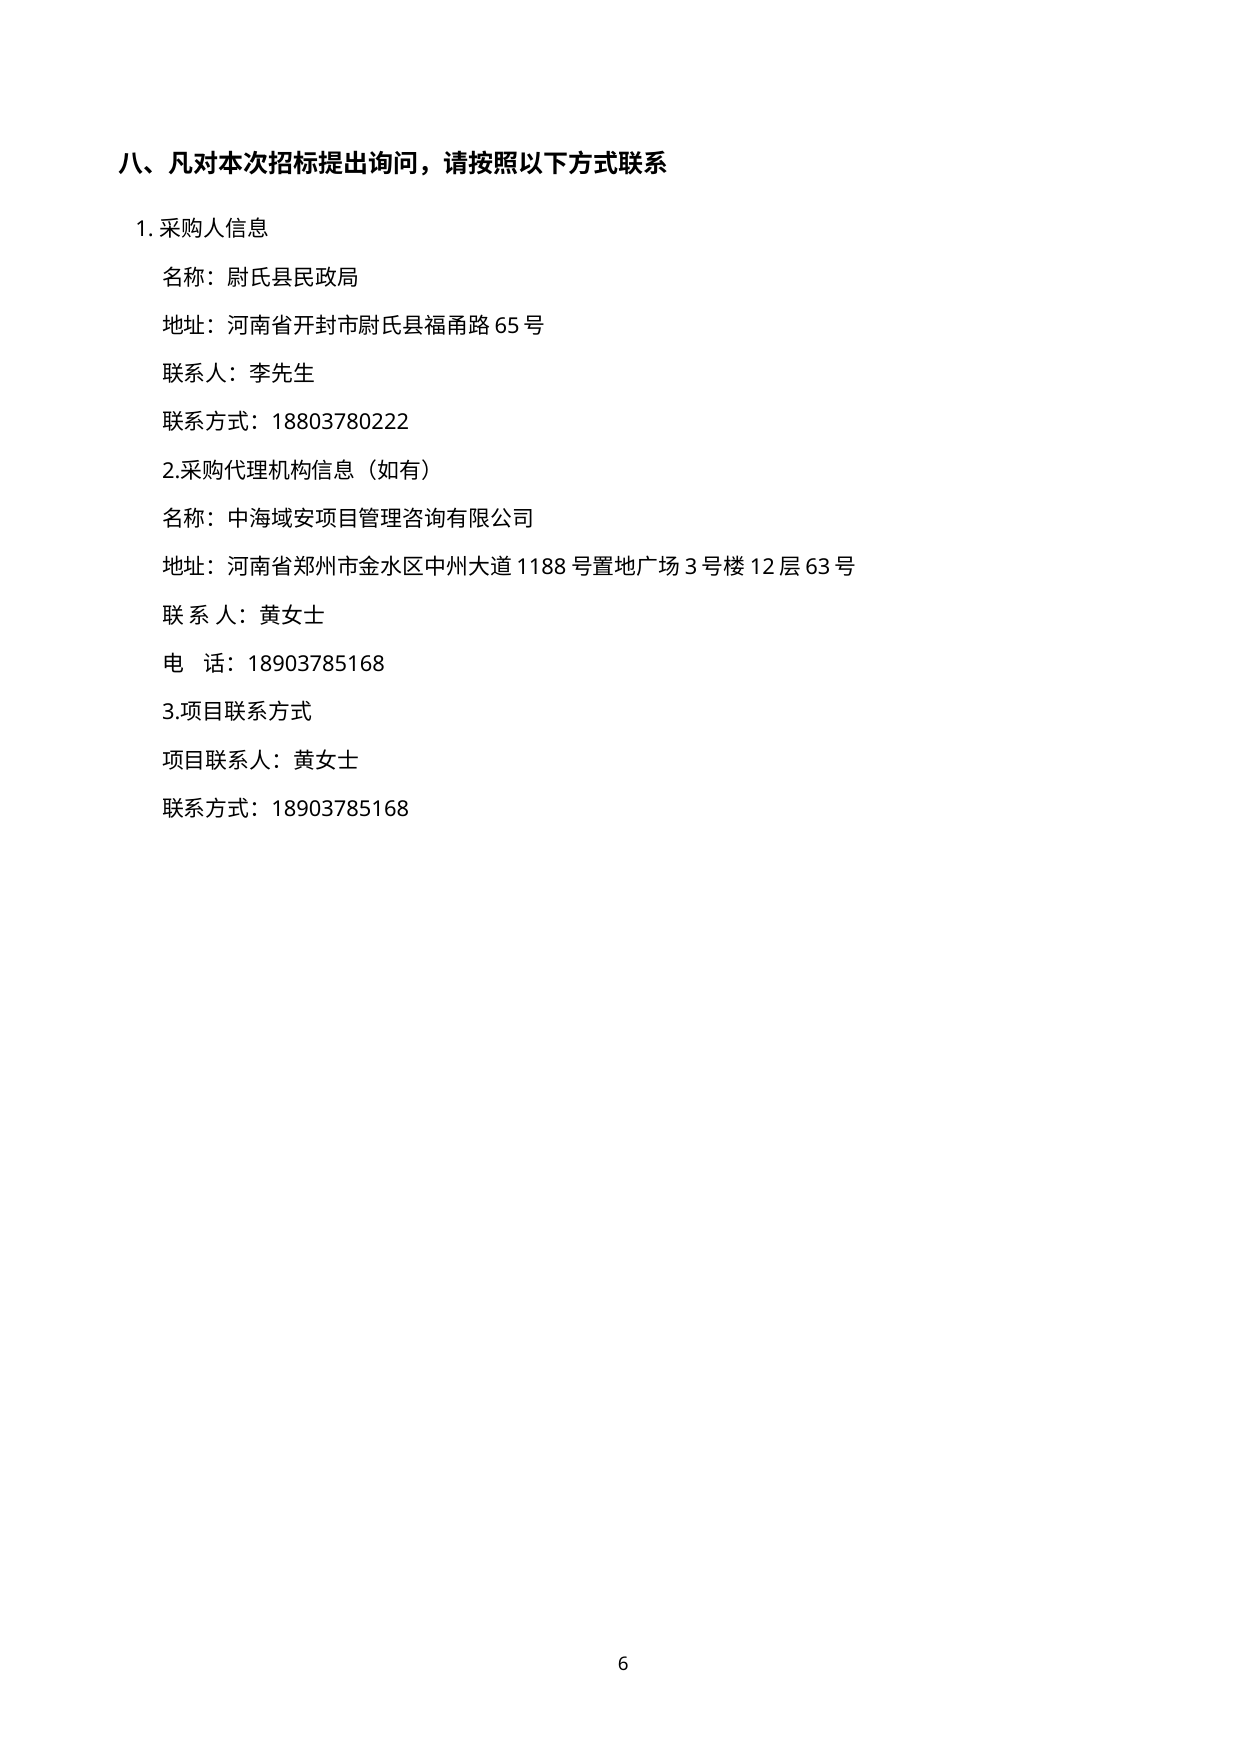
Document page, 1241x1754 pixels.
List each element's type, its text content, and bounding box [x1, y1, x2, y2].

text 名称：中海域安项目管理咨询有限公司 [118, 501, 1128, 533]
text 联系人：李先生 [118, 356, 1128, 388]
text 地址：河南省郑州市金水区中州大道1188号置地广场3号楼12层63号 [118, 549, 1128, 582]
text 项目联系人：黄女士 [118, 742, 1128, 775]
text 2.采购代理机构信息（如有） [118, 452, 1128, 485]
text 地址：河南省开封市尉氏县福甬路65号 [118, 307, 1128, 340]
text 电 话：18903785168 [118, 646, 1128, 678]
text 八、凡对本次招标提出询问，请按照以下方式联系 1. 采购人信息 [118, 129, 1128, 243]
text 联系方式：18903785168 [118, 791, 1128, 823]
text 联系方式：18803780222 [118, 404, 1128, 437]
text 3.项目联系方式 [118, 694, 1128, 727]
text 联 系 人：黄女士 [118, 597, 1128, 630]
text 名称：尉氏县民政局 [118, 259, 1128, 292]
